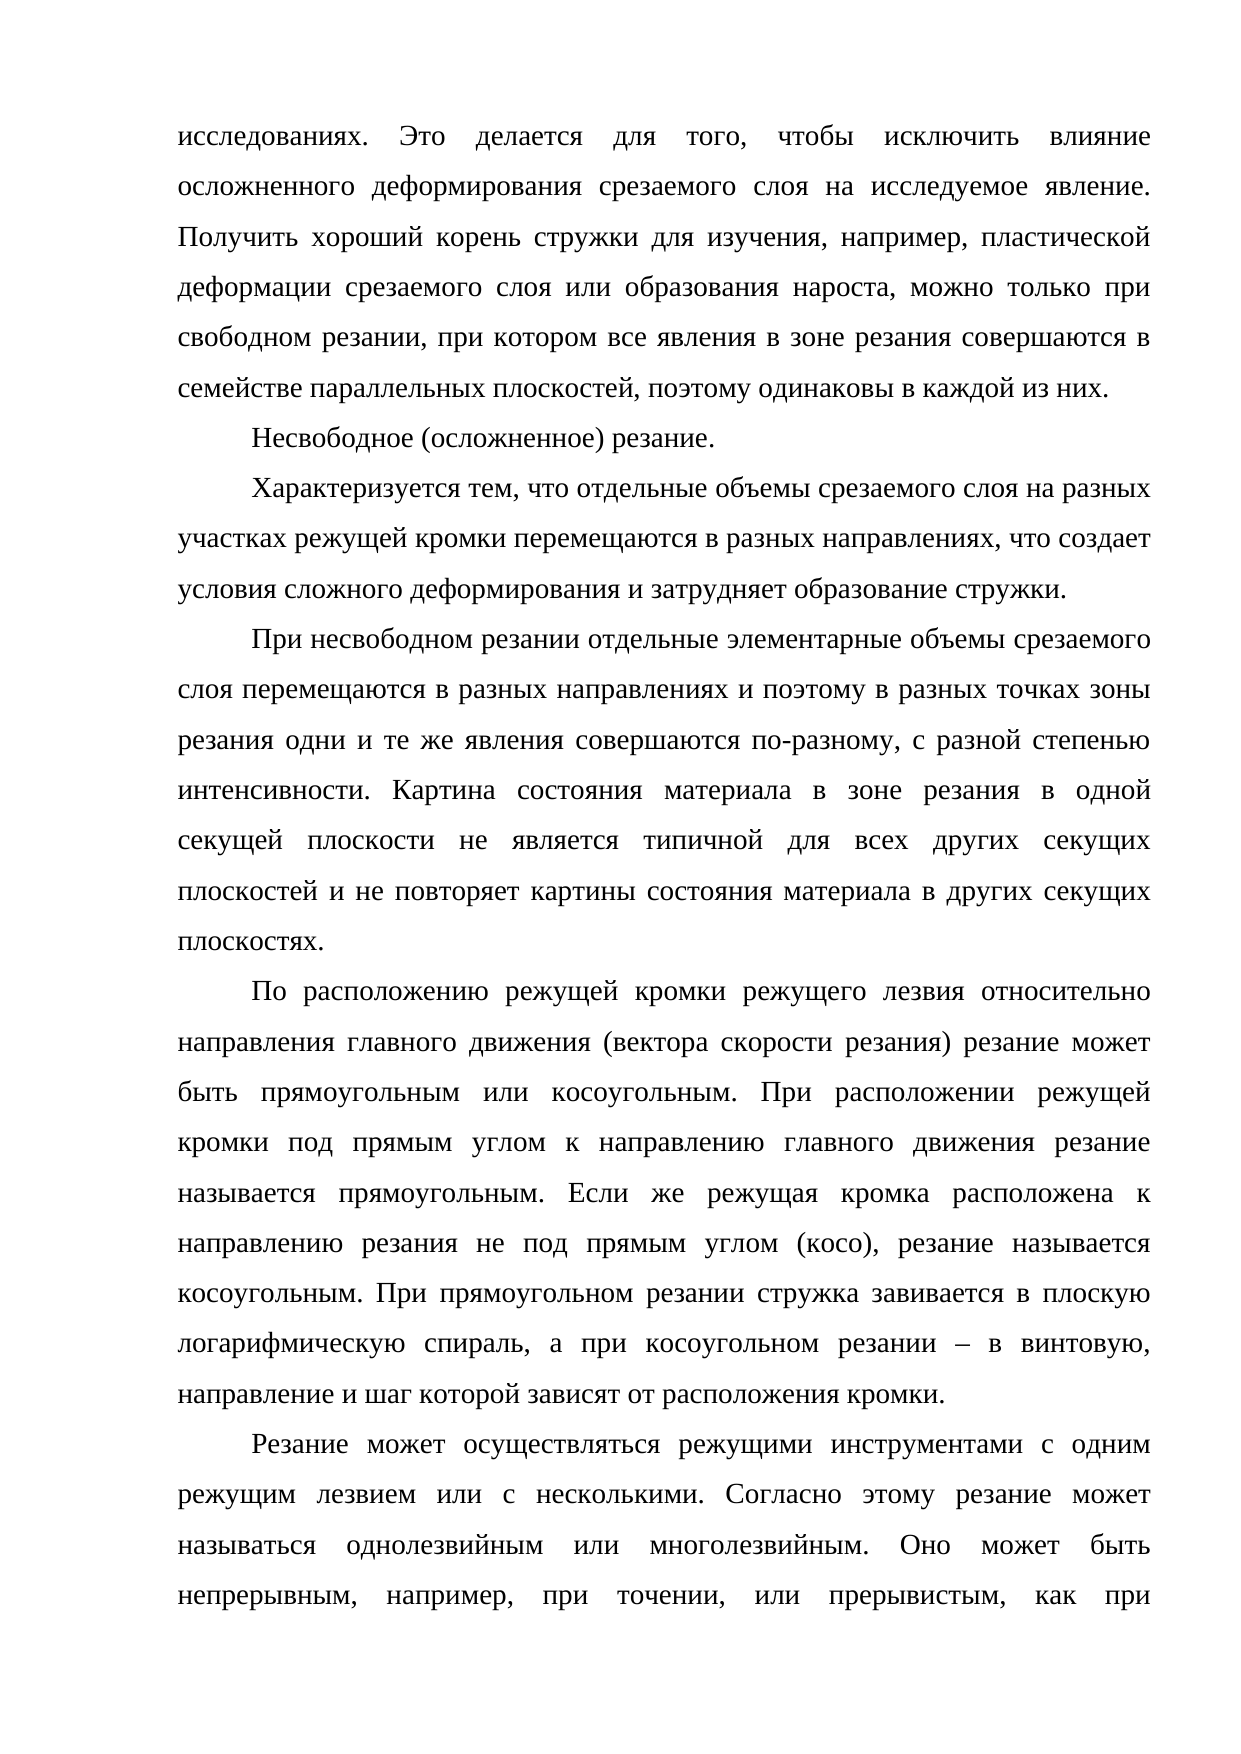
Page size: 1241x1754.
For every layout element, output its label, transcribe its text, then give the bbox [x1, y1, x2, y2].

text По расположению режущей кромки режущего лезвия относительно направления главного движения (вектора скорости резания) резание может быть прямоугольным или косоугольным. При расположении режущей кромки под прямым углом к направлению главного движения резание называется прямоугольным. Если же режущая кромка расположена к направлению резания не под прямым углом (косо), резание называется косоугольным. При прямоугольном резании стружка завивается в плоскую логарифмическую спираль, а при косоугольном резании – в винтовую, направление и шаг которой зависят от расположения кромки. [177, 973, 1152, 1409]
text При несвободном резании отдельные элементарные объемы срезаемого слоя перемещаются в разных направлениях и поэтому в разных точках зоны резания одни и те же явления совершаются по-разному, с разной степенью интенсивности. Картина состояния материала в зоне резания в одной секущей плоскости не является типичной для всех других секущих плоскостей и не повторяет картины состояния материала в других секущих плоскостях. [177, 621, 1152, 957]
text Характеризуется тем, что отдельные объемы срезаемого слоя на разных участках режущей кромки перемещаются в разных направлениях, что создает условия сложного деформирования и затрудняет образование стружки. [177, 470, 1152, 604]
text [177, 118, 1152, 403]
text Несвободное (осложненное) резание. [177, 420, 1152, 453]
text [177, 1426, 1152, 1611]
